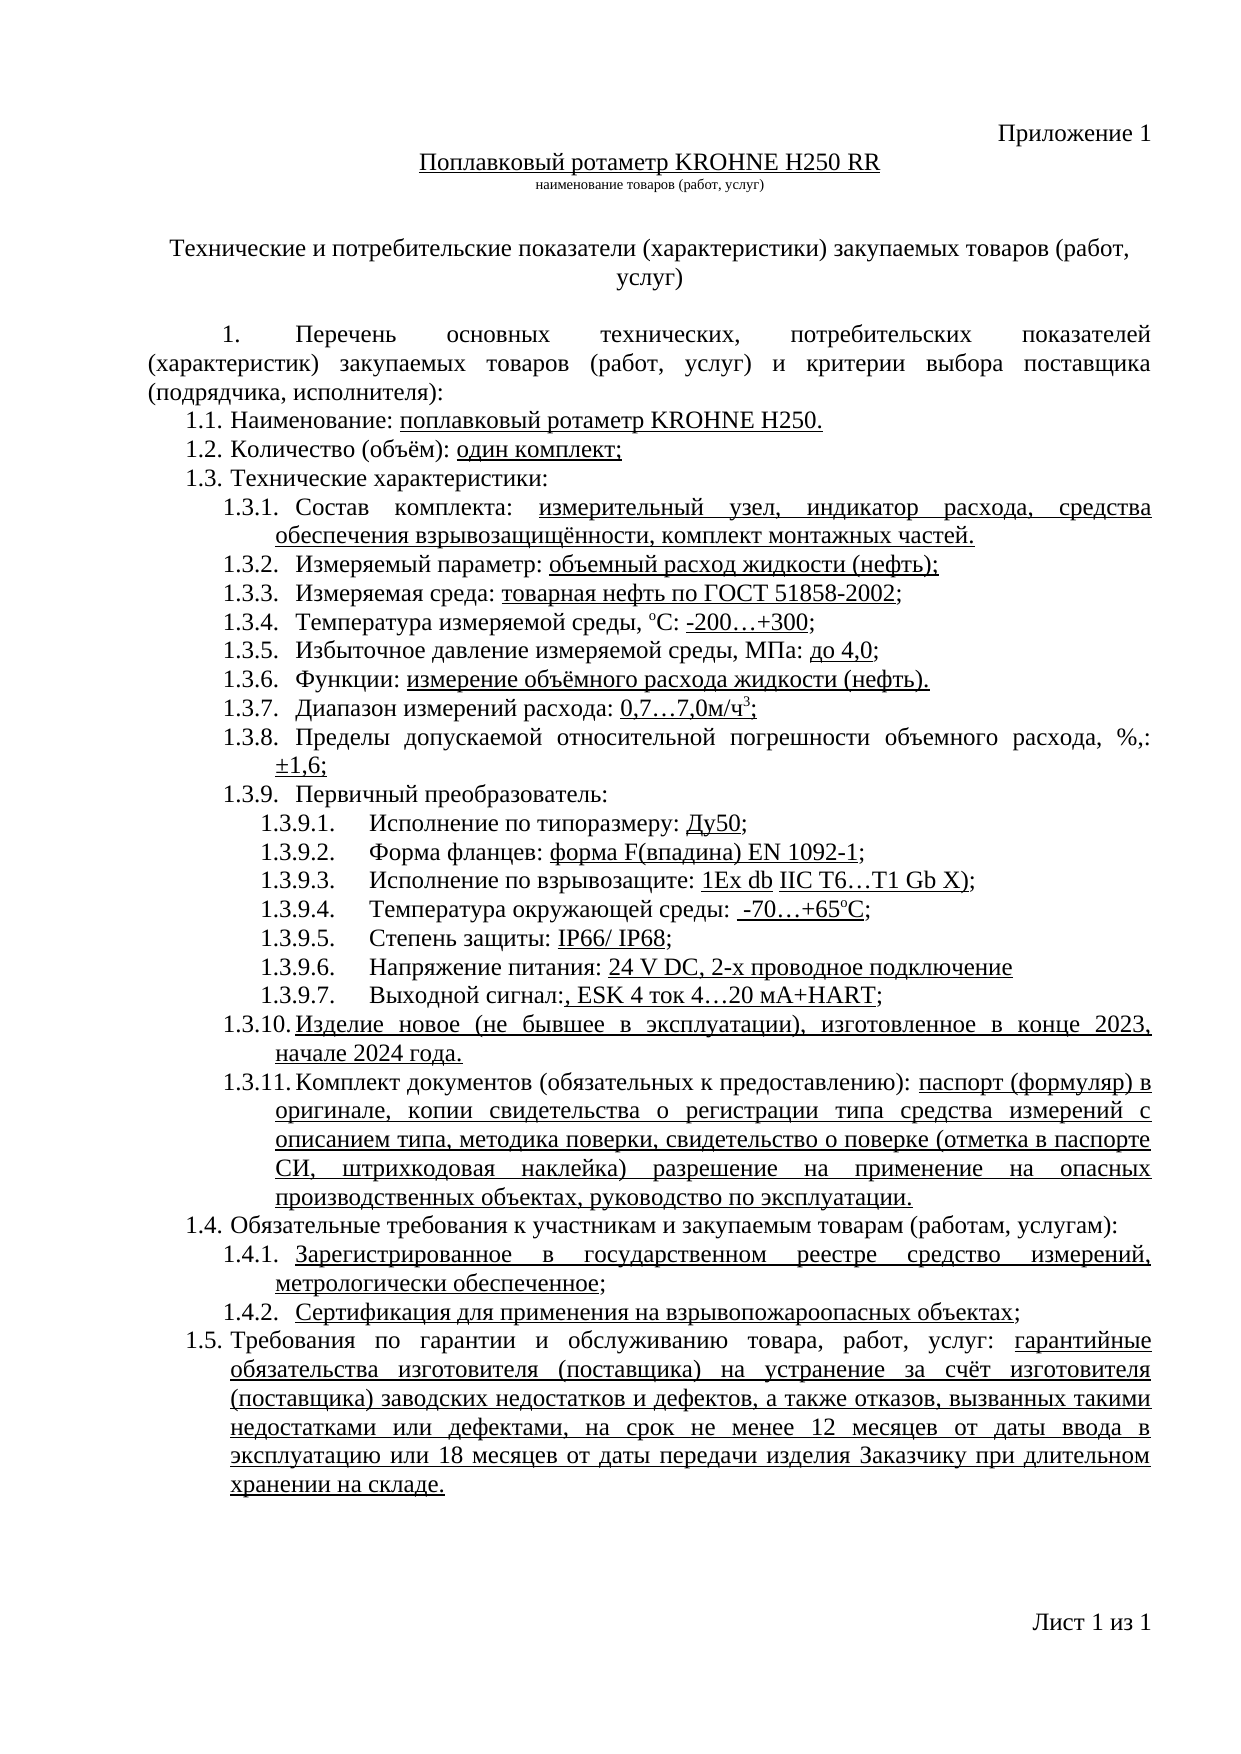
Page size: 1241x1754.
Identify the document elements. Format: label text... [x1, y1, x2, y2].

list Выходной сигнал:, ESK 4 ток 4…20 мА+HART; [260, 981, 1152, 1009]
list Наименование: поплавковый ротаметр KROHNE Н250. [185, 406, 1152, 434]
text Технические и потребительские показатели (характеристики) закупаемых товаров (работ, услуг) [148, 233, 1152, 291]
list Измеряемая среда: товарная нефть по ГОСТ 51858-2002; [223, 578, 1152, 607]
text Поплавковый ротаметр KROHNE Н250 RR [148, 147, 1152, 176]
list Состав комплекта: измерительный узел, индикатор расхода, средства обеспечения взрывозащищённости, комплект монтажных частей. [223, 492, 1152, 549]
list Обязательные требования к участникам и закупаемым товарам (работам, услугам): [185, 1211, 1152, 1239]
list Температура измеряемой среды, оС: -200…+300; [223, 607, 1152, 636]
list Изделие новое (не бывшее в эксплуатации), изготовленное в конце 2023, начале 2024 года. [223, 1009, 1152, 1067]
list Исполнение по взрывозащите: 1Ex db IIC T6…T1 Gb X); [260, 866, 1152, 894]
list Степень защиты: IP66/ IP68; [260, 923, 1152, 952]
list Избыточное давление измеряемой среды, МПа: до 4,0; [223, 636, 1152, 664]
list Технические характеристики: [185, 463, 1152, 492]
list Функции: измерение объёмного расхода жидкости (нефть). [223, 664, 1152, 693]
list Форма фланцев: форма F(впадина) EN 1092-1; [260, 837, 1152, 866]
list Исполнение по типоразмеру: Ду50; [260, 808, 1152, 837]
list Пределы допускаемой относительной погрешности объемного расхода, %,: ±1,6; [223, 722, 1152, 779]
list Напряжение питания: 24 V DC, 2-x проводное подключение [260, 952, 1152, 981]
list Перечень основных технических, потребительских показателей (характеристик) закупаемых товаров (работ, услуг) и критерии выбора поставщика (подрядчика, исполнителя): [148, 319, 1152, 406]
list Температура окружающей среды: -70…+65оС; [260, 894, 1152, 923]
list Количество (объём): один комплект; [185, 434, 1152, 463]
list Сертификация для применения на взрывопожароопасных объектах; [223, 1297, 1152, 1326]
list Требования по гарантии и обслуживанию товара, работ, услуг: гарантийные обязательства изготовителя (поставщика) на устранение за счёт изготовителя (поставщика) заводских недостатков и дефектов, а также отказов, вызванных такими недостатками или дефектами, на срок не менее 12 месяцев от даты ввода в эксплуатацию или 18 месяцев от даты передачи изделия Заказчику при длительном хранении на складе. [185, 1326, 1152, 1498]
text наименование товаров (работ, услуг) [148, 176, 1152, 204]
list Измеряемый параметр: объемный расход жидкости (нефть); [223, 549, 1152, 578]
list Зарегистрированное в государственном реестре средство измерений, метрологически обеспеченное; [223, 1239, 1152, 1297]
text Приложение 1 [148, 118, 1152, 147]
list Первичный преобразователь: [223, 779, 1152, 808]
list Диапазон измерений расхода: 0,7…7,0м/ч3; [223, 693, 1152, 722]
list Комплект документов (обязательных к предоставлению): паспорт (формуляр) в оригинале, копии свидетельства о регистрации типа средства измерений с описанием типа, методика поверки, свидетельство о поверке (отметка в паспорте СИ, штрихкодовая наклейка) разрешение на применение на опасных производственных объектах, руководство по эксплуатации. [223, 1067, 1152, 1211]
